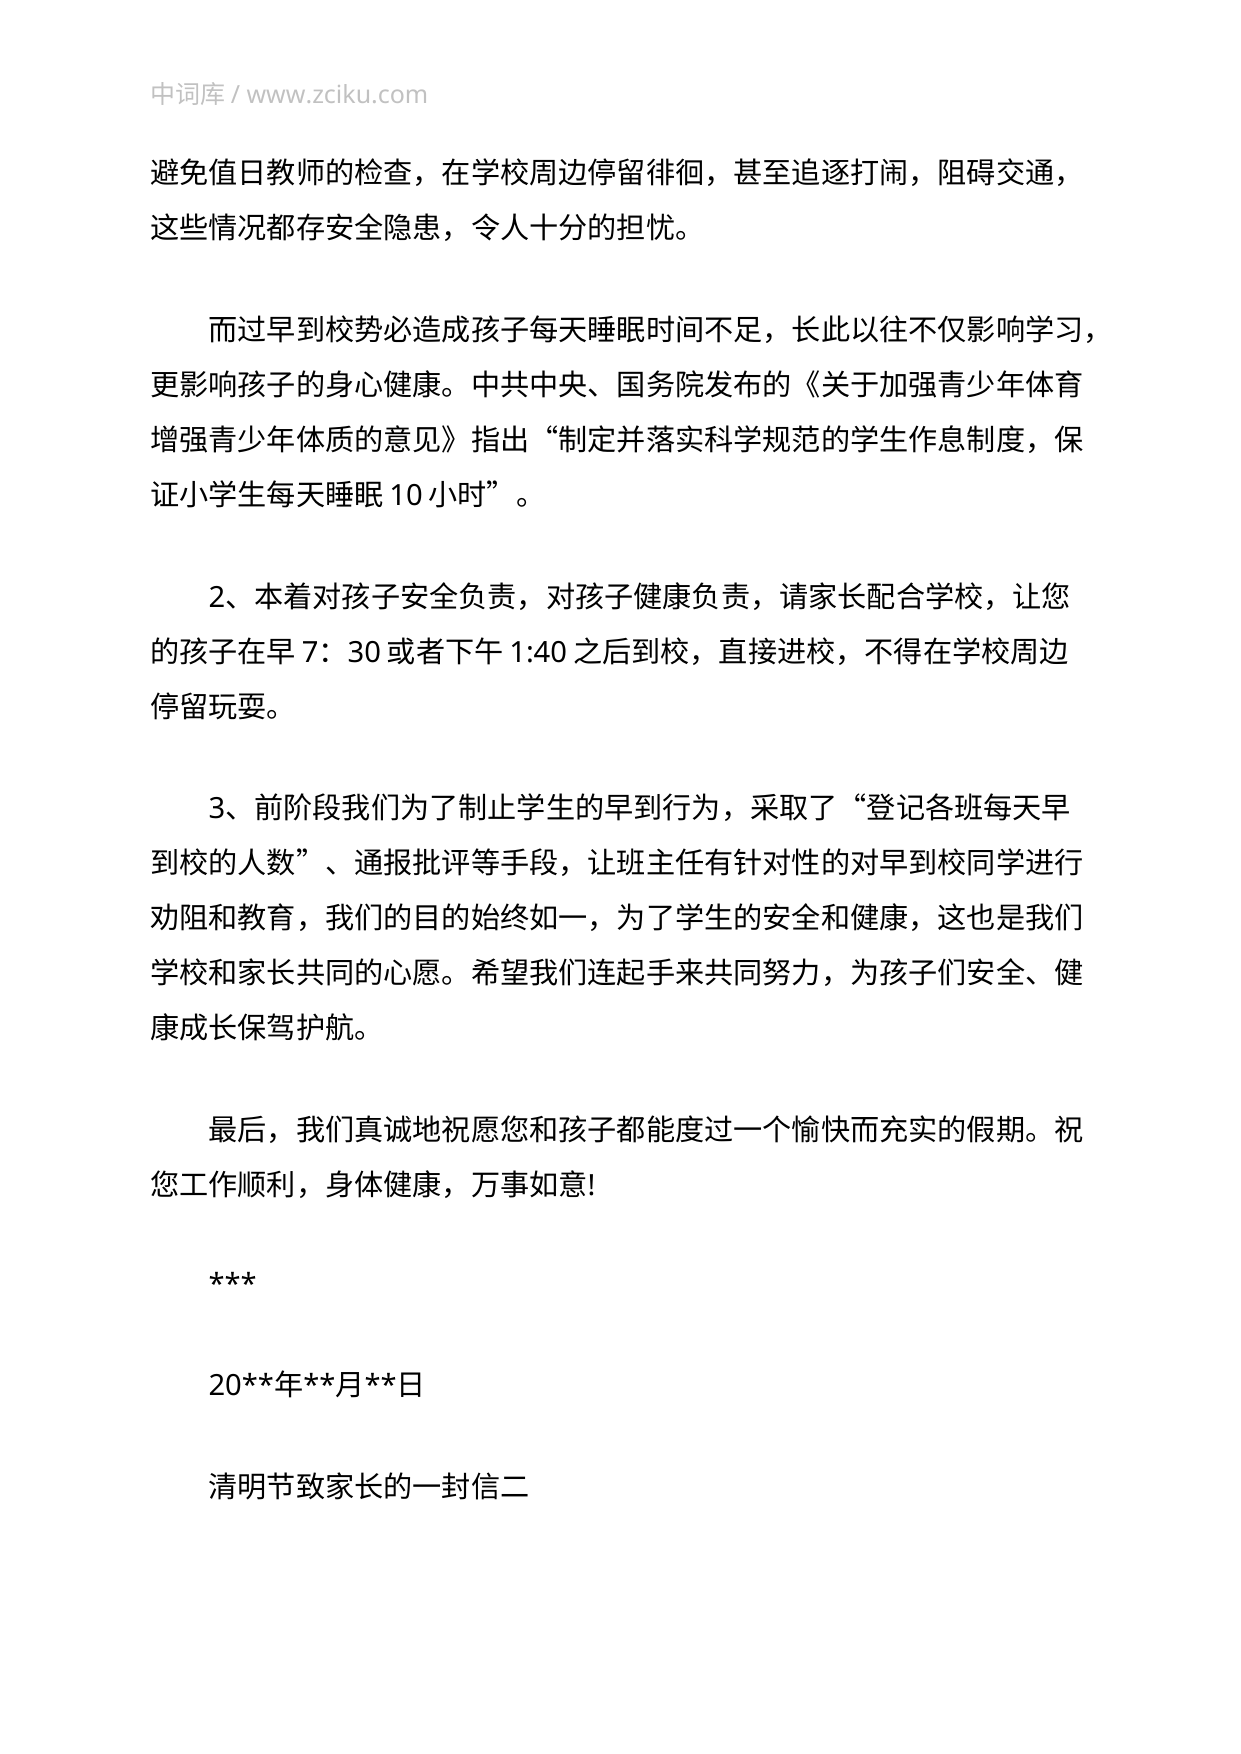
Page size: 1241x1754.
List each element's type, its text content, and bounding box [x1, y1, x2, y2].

text *** [150, 1263, 1090, 1303]
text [150, 150, 1090, 247]
text 清明节致家长的一封信二 [150, 1464, 1090, 1506]
text 最后，我们真诚地祝愿您和孩子都能度过一个愉快而充实的假期。祝您工作顺利，身体健康，万事如意! [150, 1107, 1090, 1204]
text 3、前阶段我们为了制止学生的早到行为，采取了“登记各班每天早到校的人数”、通报批评等手段，让班主任有针对性的对早到校同学进行劝阻和教育，我们的目的始终如一，为了学生的安全和健康，这也是我们学校和家长共同的心愿。希望我们连起手来共同努力，为孩子们安全、健康成长保驾护航。 [150, 785, 1090, 1047]
text 20**年**月**日 [150, 1362, 1090, 1404]
text 2、本着对孩子安全负责，对孩子健康负责，请家长配合学校，让您的孩子在早7：30或者下午1:40之后到校，直接进校，不得在学校周边停留玩耍。 [150, 573, 1090, 726]
text 而过早到校势必造成孩子每天睡眠时间不足，长此以往不仅影响学习，更影响孩子的身心健康。中共中央、国务院发布的《关于加强青少年体育增强青少年体质的意见》指出“制定并落实科学规范的学生作息制度，保证小学生每天睡眠10小时”。 [150, 307, 1090, 514]
